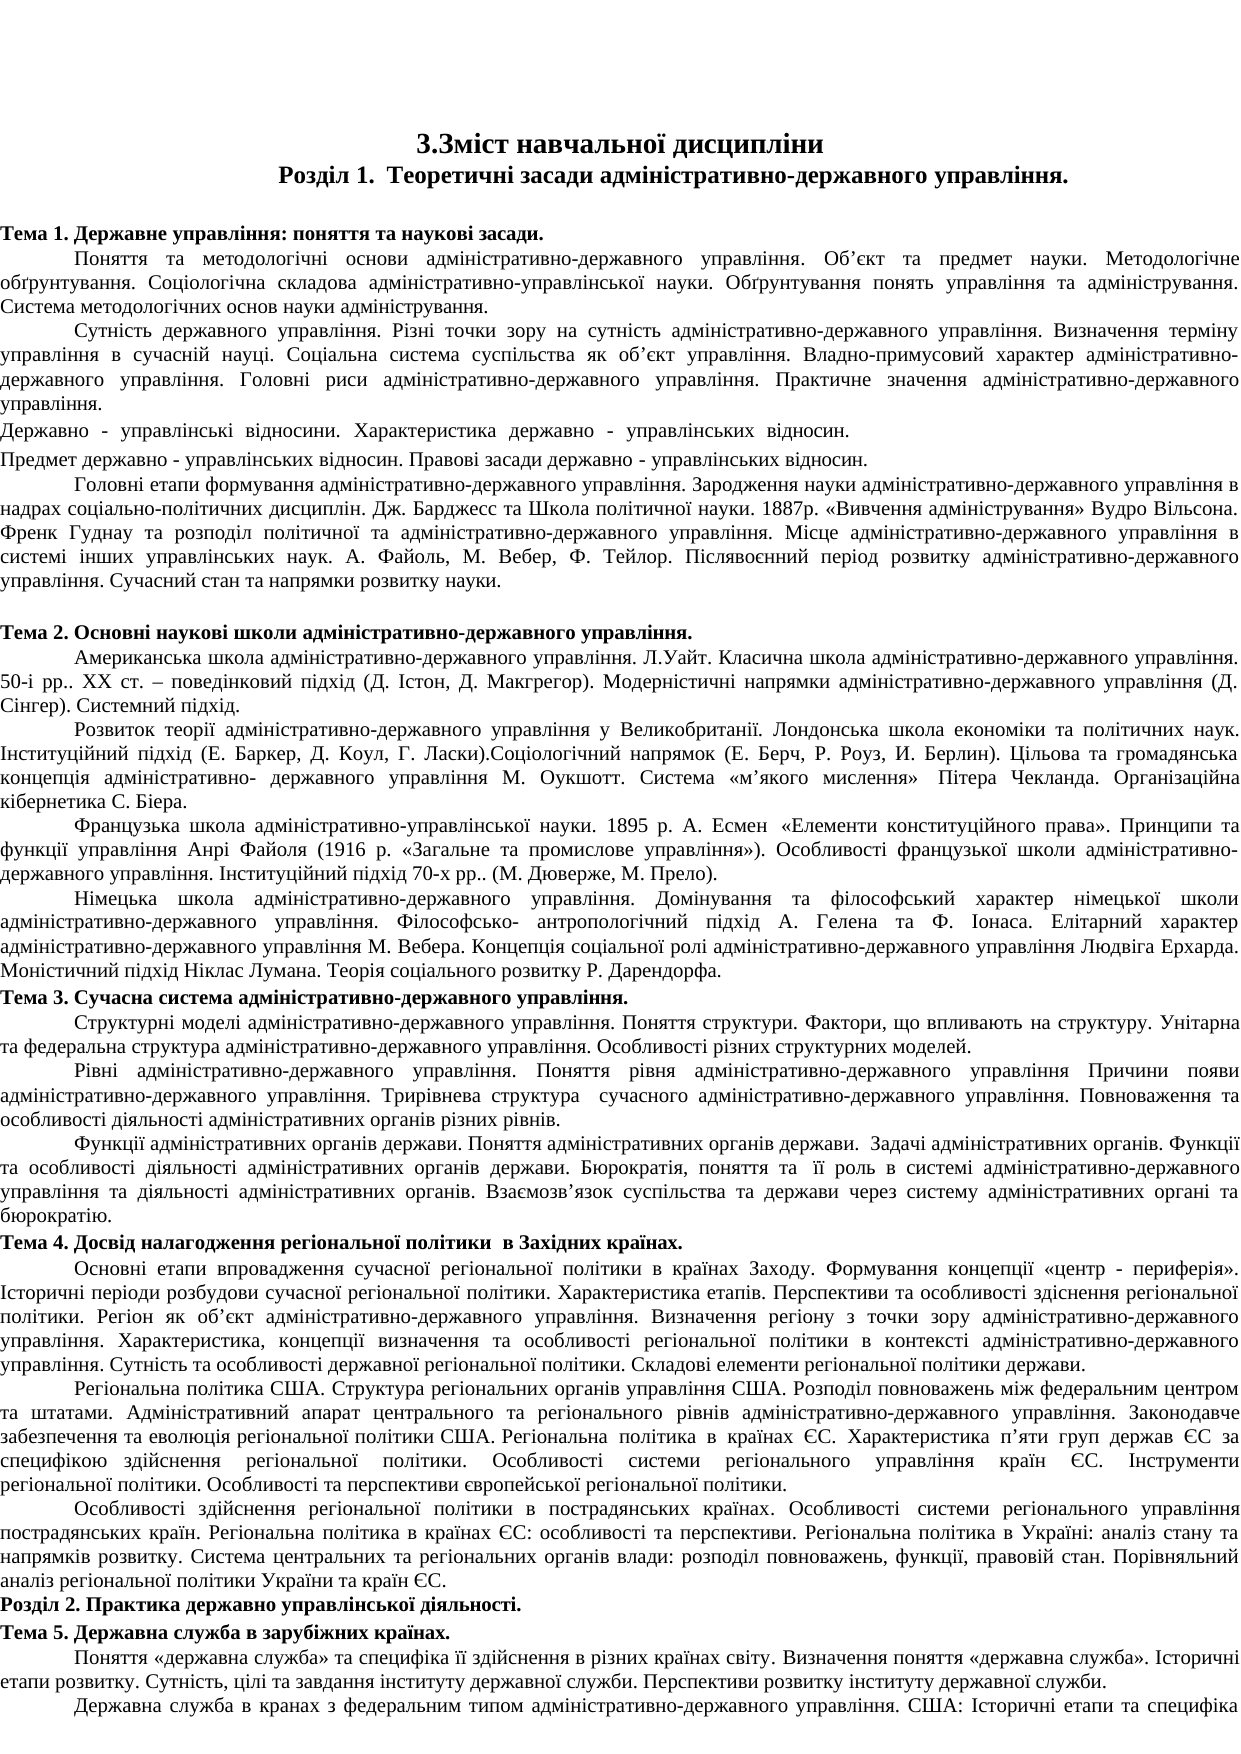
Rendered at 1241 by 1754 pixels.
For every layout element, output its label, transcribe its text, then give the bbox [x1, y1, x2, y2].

text Американська школа адміністративно-державного управління. Л.Уайт. Класична школа адміністративно-державного управління. 50-і рр.. ХХ ст. – поведінковий підхід (Д. Істон, Д. Макгрегор). Модерністичні напрямки адміністративно-державного управління (Д. Сінгер). Системний підхід. [0, 645, 1240, 717]
subtitle 3.Зміст навчальної дисципліни [0, 126, 1240, 160]
text Французька школа адміністративно-управлінської науки. 1895 р. А. Есмен «Елементи конституційного права». Принципи та функції управління Анрі Файоля (1916 р. «Загальне та промислове управління»). Особливості французької школи адміністративно-державного управління. Інституційний підхід 70-х рр.. (М. Дюверже, М. Прело). [0, 813, 1240, 885]
text Рівні адміністративно-державного управління. Поняття рівня адміністративно-державного управління Причини появи адміністративно-державного управління. Трирівнева структура сучасного адміністративно-державного управління. Повноваження та особливості діяльності адміністративних органів різних рівнів. [0, 1058, 1240, 1131]
text Тема 2. Основні наукові школи адміністративно-державного управління. [0, 616, 1240, 645]
text Сутність державного управління. Різні точки зору на сутність адміністративно-державного управління. Визначення терміну управління в сучасній науці. Соціальна система суспільства як об’єкт управління. Владно-примусовий характер адміністративно-державного управління. Головні риси адміністративно-державного управління. Практичне значення адміністративно-державного управління. [0, 318, 1240, 414]
text Розвиток теорії адміністративно-державного управління у Великобританії. Лондонська школа економіки та політичних наук. Інституційний підхід (Е. Баркер, Д. Коул, Г. Ласки).Соціологічний напрямок (Е. Берч, Р. Роуз, И. Берлин). Цільова та громадянська концепція адміністративно- державного управління М. Оукшотт. Система «м’якого мислення» Пітера Чекланда. Організаційна кібернетика С. Біера. [0, 717, 1240, 813]
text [0, 1693, 1240, 1717]
text Головні етапи формування адміністративно-державного управління. Зародження науки адміністративно-державного управління в надрах соціально-політичних дисциплін. Дж. Барджесс та Школа політичної науки. 1887р. «Вивчення адміністрування» Вудро Вільсона. Френк Гуднау та розподіл політичної та адміністративно-державного управління. Місце адміністративно-державного управління в системі інших управлінських наук. А. Файоль, М. Вебер, Ф. Тейлор. Післявоєнний період розвитку адміністративно-державного управління. Сучасний стан та напрямки розвитку науки. [0, 472, 1240, 592]
text Функції адміністративних органів держави. Поняття адміністративних органів держави. Задачі адміністративних органів. Функції та особливості діяльності адміністративних органів держави. Бюрократія, поняття та її роль в системі адміністративно-державного управління та діяльності адміністративних органів. Взаємозв’язок суспільства та держави через систему адміністративних органі та бюрократію. [0, 1131, 1240, 1227]
text Тема 4. Досвід налагодження регіональної політики в Західних країнах. [0, 1227, 1240, 1256]
text Предмет державно - управлінських відносин. Правові засади державно - управлінських відносин. [0, 443, 1240, 472]
text Тема 3. Сучасна система адміністративно-державного управління. [0, 982, 1240, 1010]
text Поняття «державна служба» та специфіка її здійснення в різних країнах світу. Визначення поняття «державна служба». Історичні етапи розвитку. Сутність, цілі та завдання інституту державної служби. Перспективи розвитку інституту державної служби. [0, 1645, 1240, 1693]
text Розділ 2. Практика державно управлінської діяльності. [0, 1592, 1240, 1616]
text Особливості здійснення регіональної політики в пострадянських країнах. Особливості системи регіонального управління пострадянських країн. Регіональна політика в країнах ЄС: особливості та перспективи. Регіональна політика в Україні: аналіз стану та напрямків розвитку. Система центральних та регіональних органів влади: розподіл повноважень, функції, правовій стан. Порівняльний аналіз регіональної політики України та країн ЄС. [0, 1496, 1240, 1592]
text Державно - управлінські відносини. Характеристика державно - управлінських відносин. [0, 414, 1240, 443]
text Тема 5. Державна служба в зарубіжних країнах. [0, 1616, 1240, 1645]
text Німецька школа адміністративно-державного управління. Домінування та філософський характер німецької школи адміністративно-державного управління. Філософсько- антропологічний підхід А. Гелена та Ф. Іонаса. Елітарний характер адміністративно-державного управління М. Вебера. Концепція соціальної ролі адміністративно-державного управління Людвіга Ерхарда. Моністичний підхід Ніклас Лумана. Теорія соціального розвитку Р. Дарендорфа. [0, 885, 1240, 982]
text Тема 1. Державне управління: поняття та наукові засади. [0, 217, 1240, 246]
text Основні етапи впровадження сучасної регіональної політики в країнах Заходу. Формування концепції «центр - периферія». Історичні періоди розбудови сучасної регіональної політики. Характеристика етапів. Перспективи та особливості здіснення регіональної політики. Регіон як об’єкт адміністративно-державного управління. Визначення регіону з точки зору адміністративно-державного управління. Характеристика, концепції визначення та особливості регіональної політики в контексті адміністративно-державного управління. Сутність та особливості державної регіональної політики. Складові елементи регіональної політики держави. [0, 1256, 1240, 1376]
text Поняття та методологічні основи адміністративно-державного управління. Об’єкт та предмет науки. Методологічне обґрунтування. Соціологічна складова адміністративно-управлінської науки. Обґрунтування понять управління та адміністрування. Система методологічних основ науки адміністрування. [0, 246, 1240, 318]
text Структурні моделі адміністративно-державного управління. Поняття структури. Фактори, що впливають на структуру. Унітарна та федеральна структура адміністративно-державного управління. Особливості різних структурних моделей. [0, 1010, 1240, 1058]
text Регіональна політика США. Структура регіональних органів управління США. Розподіл повноважень між федеральним центром та штатами. Адміністративний апарат центрального та регіонального рівнів адміністративно-державного управління. Законодавче забезпечення та еволюція регіональної політики США. Регіональна політика в країнах ЄС. Характеристика п’яти груп держав ЄС за специфікою здійснення регіональної політики. Особливості системи регіонального управління країн ЄС. Інструменти регіональної політики. Особливості та перспективи європейської регіональної політики. [0, 1376, 1240, 1496]
text Розділ 1. Теоретичні засади адміністративно-державного управління. [278, 160, 1240, 189]
